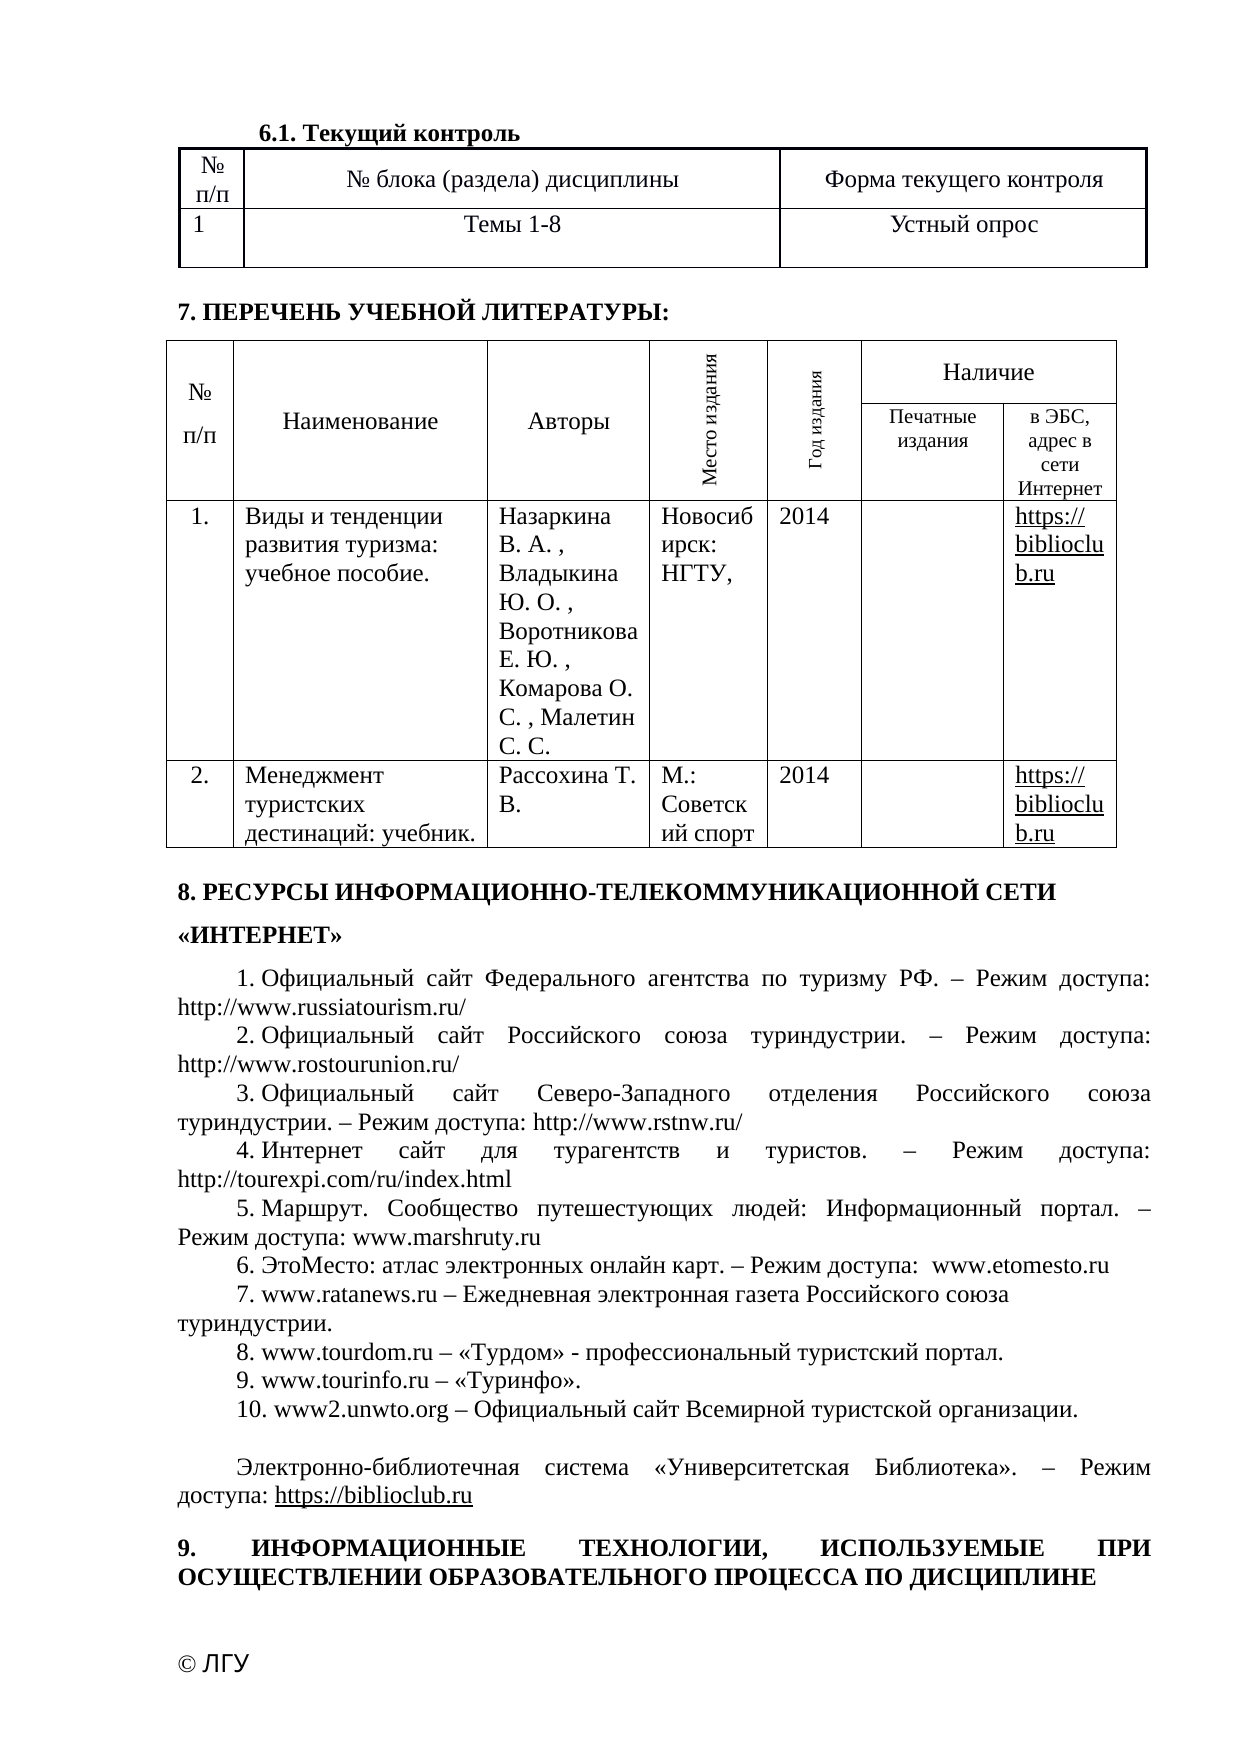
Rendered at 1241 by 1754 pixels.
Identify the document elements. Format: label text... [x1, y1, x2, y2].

table_cell М.: Советский спорт [650, 761, 767, 847]
text 7. ПЕРЕЧЕНЬ УЧЕБНОЙ ЛИТЕРАТУРЫ: [177, 297, 1152, 326]
table_header Наименование [234, 341, 487, 500]
list ИНФОРМАЦИОННЫЕ ТЕХНОЛОГИИ, ИСПОЛЬЗУЕМЫЕ ПРИ ОСУЩЕСТВЛЕНИИ ОБРАЗОВАТЕЛЬНОГО ПРОЦЕССА ПО ДИСЦИПЛИНЕ [177, 1533, 1152, 1591]
table_header Место издания [650, 341, 767, 500]
table_cell Виды и тенденции развития туризма: учебное пособие. [234, 501, 487, 759]
table_cell Темы 1-8 [245, 209, 779, 267]
table_cell 1 [181, 209, 243, 267]
table_cell Устный опрос [781, 209, 1145, 267]
table_cell Новосибирск: НГТУ, [650, 501, 767, 759]
table_cell 2014 [768, 501, 861, 759]
table_header Авторы [488, 341, 649, 500]
list Маршрут. Сообщество путешестующих людей: Информационный портал. – Режим доступа: www.marshruty.ru [177, 1193, 1152, 1250]
table_header № п/п [167, 341, 233, 500]
table_cell https://biblioclub.ru [1004, 501, 1116, 759]
list www.tourinfo.ru – «Туринфо». [177, 1365, 1152, 1394]
table_cell 1. [167, 501, 233, 759]
table_cell Печатные издания [862, 404, 1003, 500]
list Официальный сайт Федерального агентства по туризму РФ. – Режим доступа: http://www.russiatourism.ru/ [177, 963, 1152, 1020]
list www.ratanews.ru – Ежедневная электронная газета Российского союза туриндустрии. [177, 1279, 1152, 1337]
table_cell [862, 761, 1003, 847]
table_cell Рассохина Т. В. [488, 761, 649, 847]
table_header Год издания [768, 341, 861, 500]
table_header Форма текущего контроля [781, 150, 1145, 207]
table_cell Назаркина В. А. , Владыкина Ю. О. , Воротникова Е. Ю. , Комарова О. С. , Малетин С. С. [488, 501, 649, 759]
list ЭтоМесто: атлас электронных онлайн карт. – Режим доступа: www.etomesto.ru [177, 1250, 1152, 1279]
table_cell 2. [167, 761, 233, 847]
list Интернет сайт для турагентств и туристов. – Режим доступа: http://tourexpi.com/ru/index.html [177, 1135, 1152, 1193]
table_header № п/п [181, 150, 243, 207]
table_cell 2014 [768, 761, 861, 847]
list www2.unwto.org – Официальный сайт Всемирной туристской организации. [177, 1394, 1152, 1423]
list Официальный сайт Российского союза туриндустрии. – Режим доступа: http://www.rostourunion.ru/ [177, 1020, 1152, 1078]
text 6.1. Текущий контроль [258, 118, 1152, 147]
table_cell в ЭБС, адрес в сети Интернет [1004, 404, 1116, 500]
table_cell Менеджмент туристских дестинаций: учебник. [234, 761, 487, 847]
table_header Наличие [862, 341, 1116, 402]
table_header № блока (раздела) дисциплины [245, 150, 779, 207]
list www.tourdom.ru – «Турдом» - профессиональный туристский портал. [177, 1337, 1152, 1365]
table_cell https://biblioclub.ru [1004, 761, 1116, 847]
text Электронно-библиотечная система «Университетская Библиотека». – Режим доступа: https://biblioclub.ru [177, 1452, 1152, 1509]
list Официальный сайт Северо-Западного отделения Российского союза туриндустрии. – Режим доступа: http://www.rstnw.ru/ [177, 1078, 1152, 1135]
text 8. РЕСУРСЫ ИНФОРМАЦИОННО-ТЕЛЕКОММУНИКАЦИОННОЙ СЕТИ «ИНТЕРНЕТ» [177, 877, 1152, 948]
table_cell [862, 501, 1003, 759]
